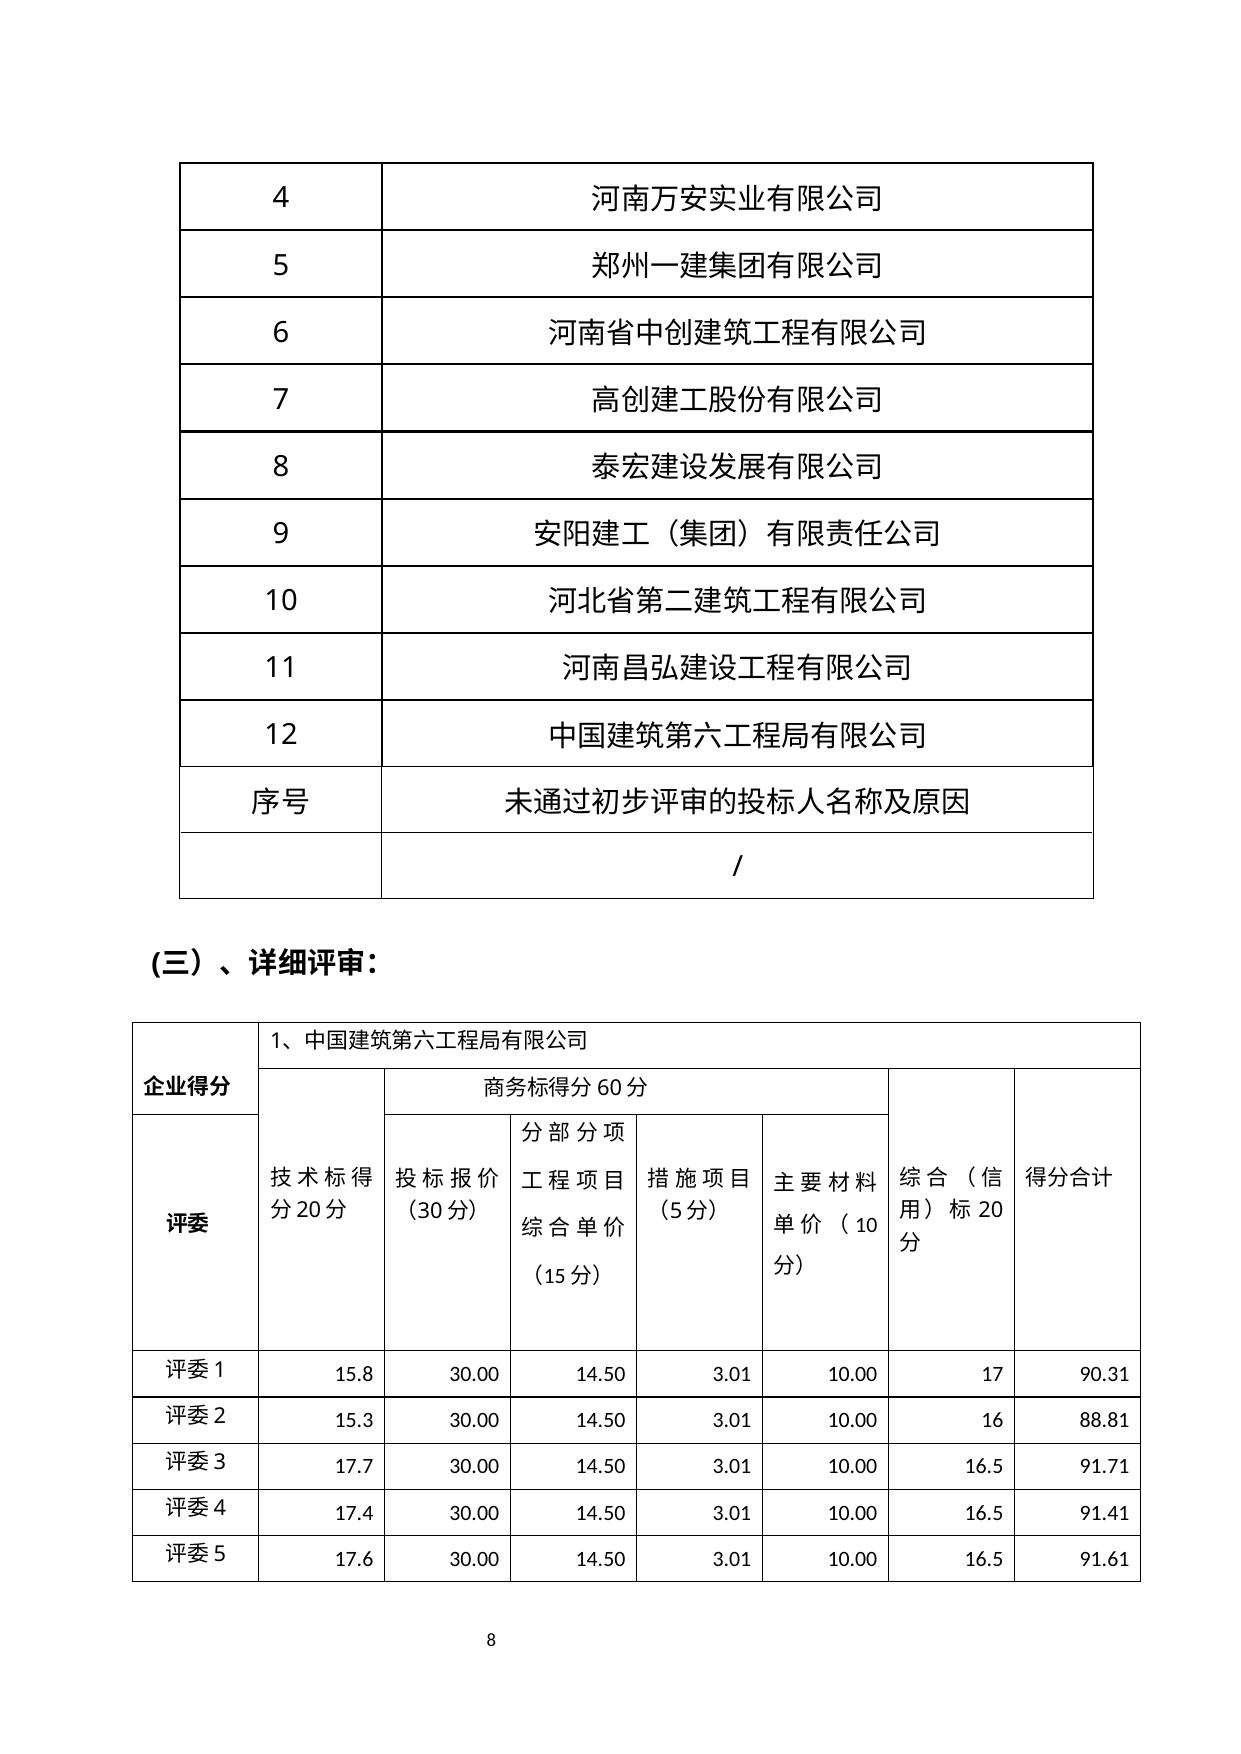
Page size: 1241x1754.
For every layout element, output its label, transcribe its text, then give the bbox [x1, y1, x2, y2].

table_cell 30.00 [385, 1444, 510, 1488]
table_cell 4 [181, 164, 381, 229]
table_cell 河南昌弘建设工程有限公司 [383, 634, 1092, 699]
table_cell 88.81 [1015, 1398, 1140, 1442]
text (三）、详细评审： [144, 928, 1129, 993]
table_cell 3.01 [637, 1398, 762, 1442]
table_cell 7 [181, 365, 381, 430]
table_cell 14.50 [511, 1490, 636, 1534]
table_cell 3.01 [637, 1536, 762, 1581]
table_cell 措施项目（5分） [637, 1115, 762, 1350]
table_cell 16.5 [889, 1444, 1014, 1488]
table_cell 8 [181, 433, 381, 497]
table_cell 17 [889, 1351, 1014, 1396]
table_header 企业得分 [133, 1023, 258, 1114]
table_cell 10.00 [763, 1351, 888, 1396]
table_cell 14.50 [511, 1444, 636, 1488]
table_cell 9 [181, 500, 381, 564]
table_cell 安阳建工（集团）有限责任公司 [383, 500, 1092, 564]
table_cell 14.50 [511, 1398, 636, 1442]
table_cell 10 [181, 567, 381, 632]
table_cell 14.50 [511, 1351, 636, 1396]
table_cell 评委 [133, 1115, 258, 1350]
table_cell 商务标得分60分 [385, 1069, 888, 1114]
table_cell 91.41 [1015, 1490, 1140, 1534]
table_cell 投标报价（30分） [385, 1115, 510, 1350]
table_cell 综合（信用）标20分 [889, 1069, 1014, 1350]
table_cell 中国建筑第六工程局有限公司 [383, 701, 1092, 766]
table_cell 3.01 [637, 1490, 762, 1534]
table_cell 16.5 [889, 1536, 1014, 1581]
table_cell 评委1 [133, 1351, 258, 1396]
table_cell 15.3 [259, 1398, 384, 1442]
table_cell 10.00 [763, 1536, 888, 1581]
table_cell 91.71 [1015, 1444, 1140, 1488]
table_cell [180, 832, 381, 898]
table_cell 河南万安实业有限公司 [383, 164, 1092, 229]
table_cell 30.00 [385, 1351, 510, 1396]
table_cell 17.6 [259, 1536, 384, 1581]
table_cell 16.5 [889, 1490, 1014, 1534]
table_cell 16 [889, 1398, 1014, 1442]
table_cell 17.7 [259, 1444, 384, 1488]
table_cell 30.00 [385, 1490, 510, 1534]
table_cell 11 [181, 634, 381, 699]
table_cell 未通过初步评审的投标人名称及原因 [382, 767, 1093, 832]
table_cell / [382, 832, 1093, 898]
table_header 1、中国建筑第六工程局有限公司 [259, 1023, 1140, 1068]
table_cell 3.01 [637, 1444, 762, 1488]
table_cell 10.00 [763, 1490, 888, 1534]
table_cell 评委4 [133, 1490, 258, 1534]
table_cell 技术标得分20分 [259, 1069, 384, 1350]
table_cell 6 [181, 298, 381, 363]
table_cell 评委5 [133, 1536, 258, 1581]
table_cell 3.01 [637, 1351, 762, 1396]
table_cell 10.00 [763, 1398, 888, 1442]
table_cell 17.4 [259, 1490, 384, 1534]
table_cell 得分合计 [1015, 1069, 1140, 1350]
table_cell 泰宏建设发展有限公司 [383, 433, 1092, 497]
table_cell 5 [181, 231, 381, 296]
table_cell 高创建工股份有限公司 [383, 365, 1092, 430]
table_cell 评委3 [133, 1444, 258, 1488]
table_cell 15.8 [259, 1351, 384, 1396]
table_cell 评委2 [133, 1398, 258, 1442]
table_cell 30.00 [385, 1398, 510, 1442]
table_cell 10.00 [763, 1444, 888, 1488]
table_cell 分部分项工程项目综合单价（15分） [511, 1115, 636, 1350]
table_cell 90.31 [1015, 1351, 1140, 1396]
table_cell 14.50 [511, 1536, 636, 1581]
table_cell 91.61 [1015, 1536, 1140, 1581]
table_cell 30.00 [385, 1536, 510, 1581]
table_cell 12 [181, 701, 381, 766]
table_cell 序号 [180, 767, 381, 832]
table_cell 河北省第二建筑工程有限公司 [383, 567, 1092, 632]
table_cell 河南省中创建筑工程有限公司 [383, 298, 1092, 363]
table_cell 郑州一建集团有限公司 [383, 231, 1092, 296]
table_cell 主要材料单价（10分） [763, 1115, 888, 1350]
